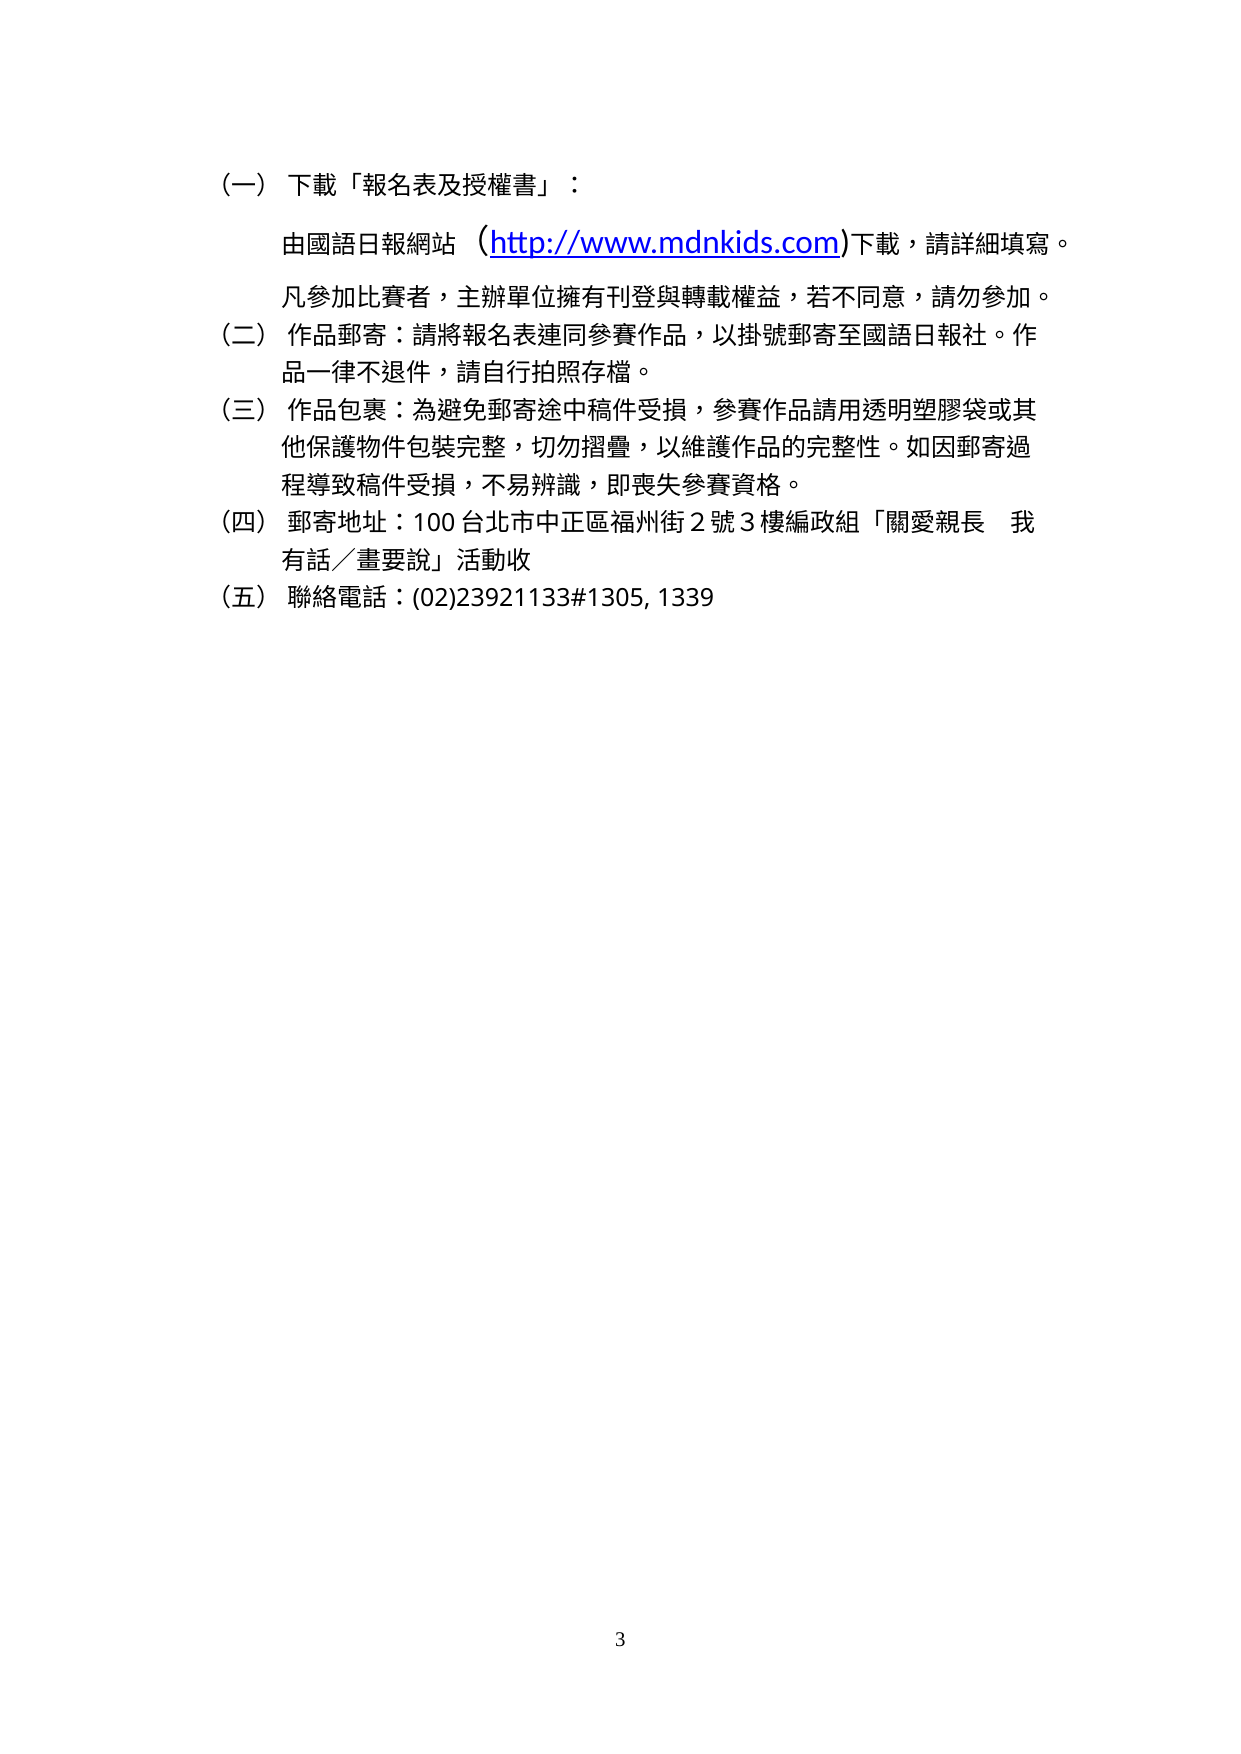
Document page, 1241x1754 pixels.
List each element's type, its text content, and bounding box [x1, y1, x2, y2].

list 郵寄地址：100台北市中正區福州街２號３樓編政組「關愛親長 我有話／畫要說」活動收 [206, 502, 1053, 577]
list 由國語日報網站（http://www.mdnkids.com)下載，請詳細填寫。凡參加比賽者，主辦單位擁有刊登與轉載權益，若不同意，請勿參加。 [281, 202, 1053, 314]
list 作品包裹：為避免郵寄途中稿件受損，參賽作品請用透明塑膠袋或其他保護物件包裝完整，切勿摺疊，以維護作品的完整性。如因郵寄過程導致稿件受損，不易辨識，即喪失參賽資格。 [206, 389, 1053, 502]
list 聯絡電話：(02)23921133#1305, 1339 [206, 577, 1053, 614]
list 作品郵寄：請將報名表連同參賽作品，以掛號郵寄至國語日報社。作品一律不退件，請自行拍照存檔。 [206, 314, 1053, 389]
list 下載「報名表及授權書」： [206, 164, 1053, 202]
